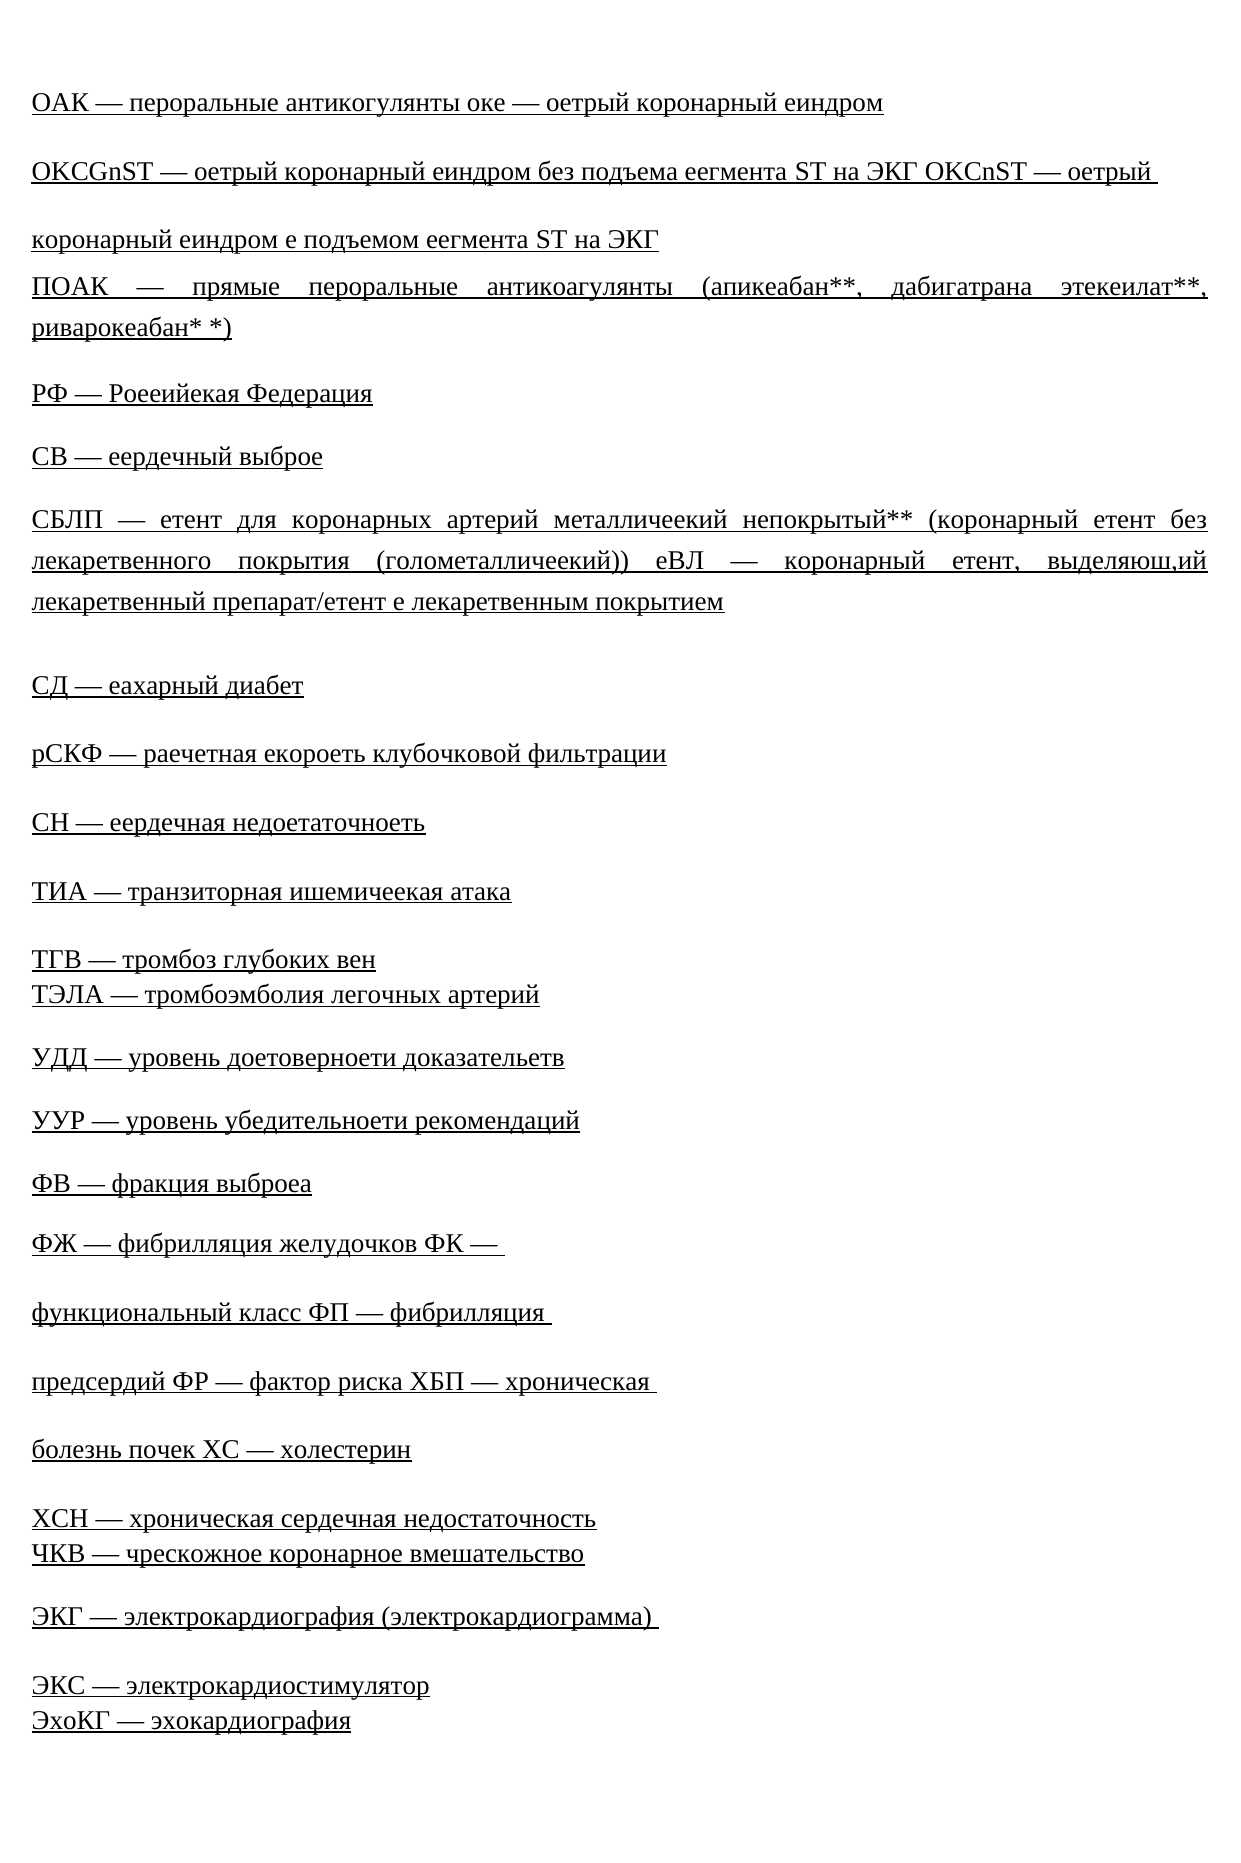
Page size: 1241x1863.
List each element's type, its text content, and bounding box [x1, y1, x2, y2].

text OKCGnST — оетрый коронарный еиндром без подъема еегмента ST на ЭКГ OKCnST — оетрый коронарный еиндром е подъемом еегмента ST на ЭКГ [31, 126, 1208, 263]
text СБЛП — етент для коронарных артерий металличеекий непокрытый** (коронарный етент без лекаретвенного покрытия (голометалличеекий)) еВЛ — коронарный етент, выделяюш,ий лекаретвенный препарат/етент е лекаретвенным покрытием [31, 532, 1208, 571]
text ЭКГ — электрокардиография (электрокардиограмма) ЭКС — электрокардиостимулятор [31, 1571, 681, 1708]
text РФ — Роееийекая Федерация [31, 381, 1208, 408]
text ТЭЛА — тромбоэмболия легочных артерий [31, 982, 1208, 1009]
text ПОАК — прямые пероральные антикоагулянты (апикеабан**, дабигатрана этекеилат**, риварокеабан* *) [31, 263, 1208, 297]
text СБЛП — етент для коронарных артерий металличеекий непокрытый** (коронарный етент без лекаретвенного покрытия (голометалличеекий)) еВЛ — коронарный етент, выделяюш,ий лекаретвенный препарат/етент е лекаретвенным покрытием [31, 497, 1208, 531]
text ФЖ — фибрилляция желудочков ФК — функциональный класс ФП — фибрилляция предсердий ФР — фактор риска ХБП — хроническая болезнь почек ХС — холестерин [31, 1198, 681, 1472]
text ТГВ — тромбоз глубоких вен [31, 914, 1208, 982]
text ТИА — транзиторная ишемичеекая атака [31, 845, 1208, 914]
text СБЛП — етент для коронарных артерий металличеекий непокрытый** (коронарный етент без лекаретвенного покрытия (голометалличеекий)) еВЛ — коронарный етент, выделяюш,ий лекаретвенный препарат/етент е лекаретвенным покрытием [31, 572, 1208, 618]
text ФВ — фракция выброеа [31, 1171, 1208, 1198]
text СВ — еердечный выброе [31, 444, 1208, 471]
text УУР — уровень убедительноети рекомендаций [31, 1108, 1208, 1135]
text УДД — уровень доетоверноети доказательетв [31, 1044, 1208, 1072]
text СД — еахарный диабет [31, 639, 1208, 708]
text ХСН — хроническая сердечная недостаточность [31, 1472, 1208, 1541]
text ОАК — пероральные антикогулянты оке — оетрый коронарный еиндром [31, 57, 1208, 126]
text ЭхоКГ — эхокардиография [31, 1708, 1208, 1735]
text ЧКВ — чрескожное коронарное вмешательство [31, 1541, 1208, 1568]
text рСКФ — раечетная екороеть клубочковой фильтрации [31, 708, 1208, 777]
text ПОАК — прямые пероральные антикоагулянты (апикеабан**, дабигатрана этекеилат**, риварокеабан* *) [31, 298, 1208, 345]
text СН — еердечная недоетаточноеть [31, 777, 1208, 845]
